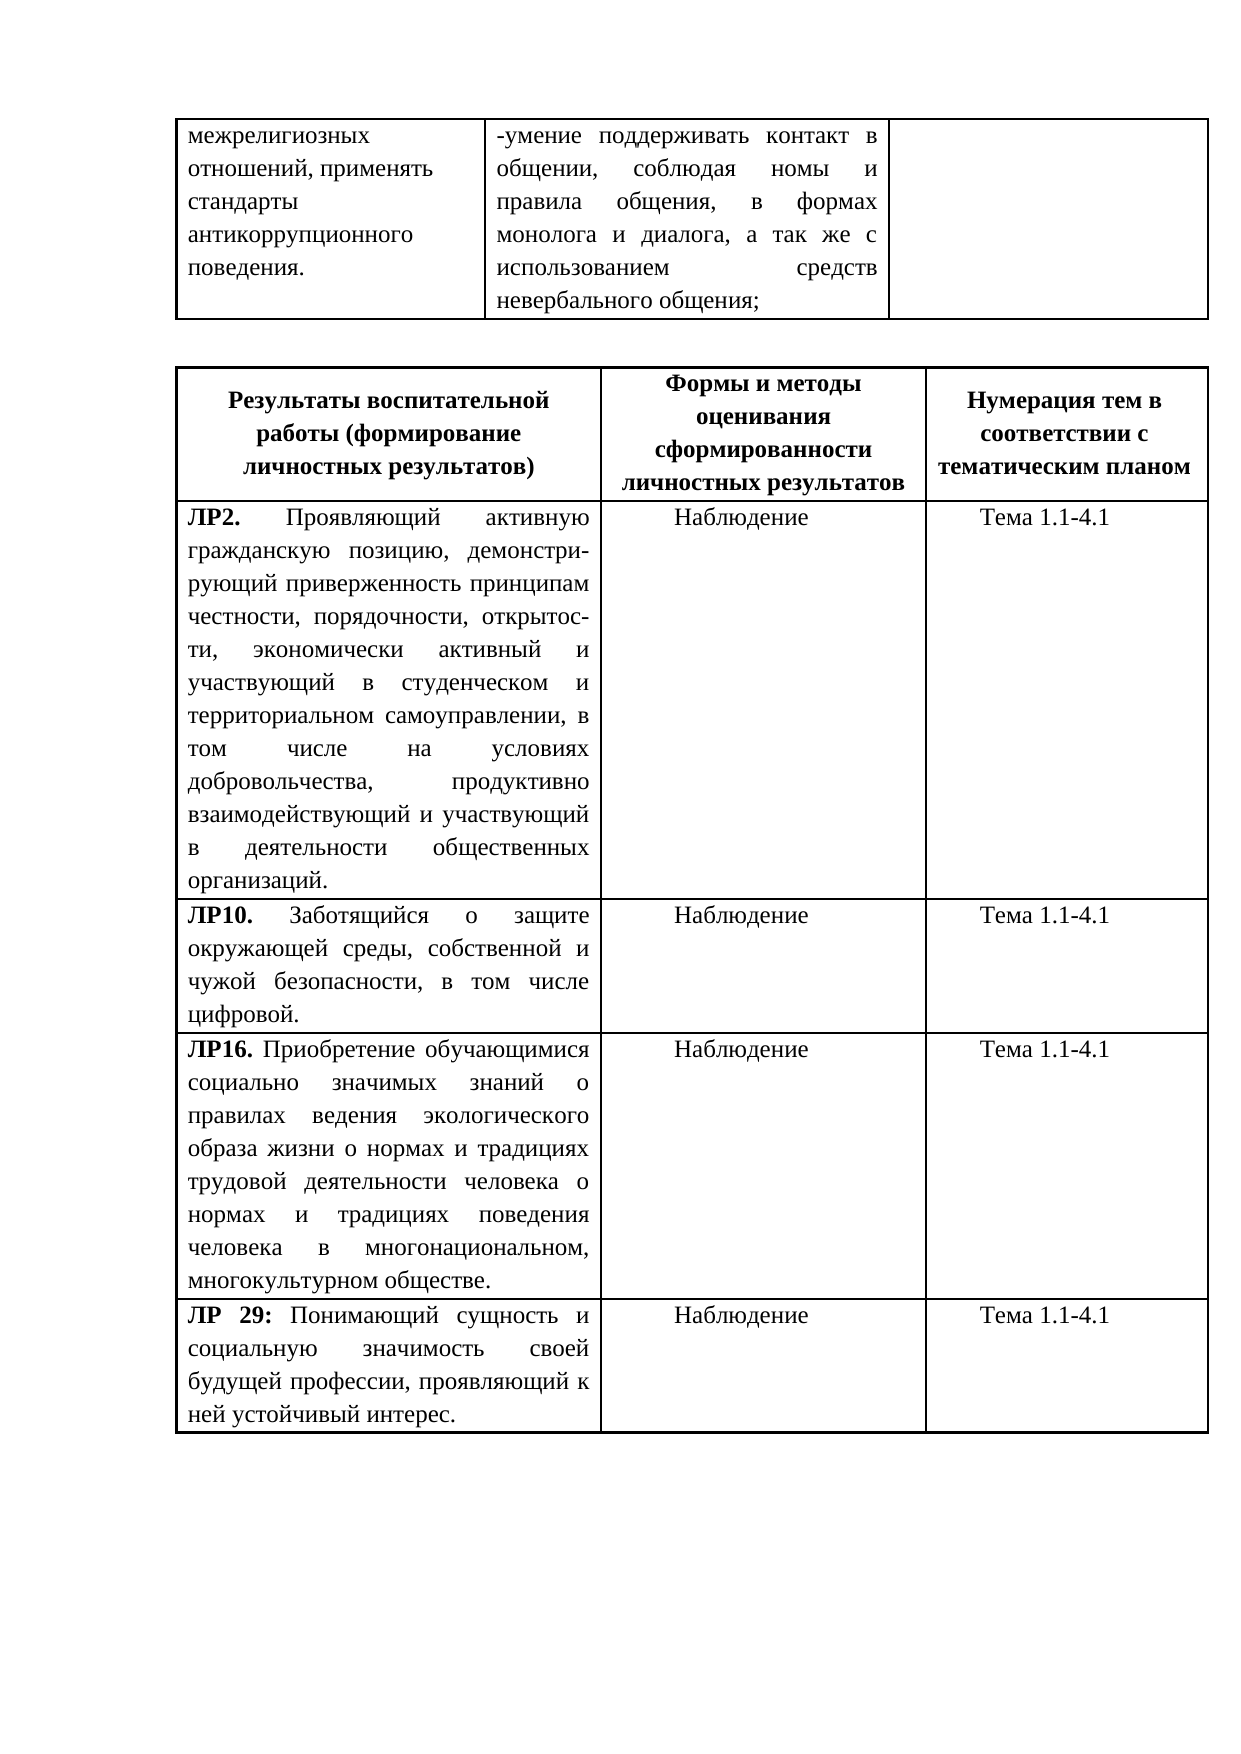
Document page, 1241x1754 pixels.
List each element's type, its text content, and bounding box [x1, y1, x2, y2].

table_cell Наблюдение [602, 900, 925, 1032]
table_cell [178, 120, 484, 318]
table_cell Тема 1.1-4.1 [927, 1034, 1207, 1298]
table_cell ЛР 29: Понимающий сущность и социальную значимость своей будущей профессии, проявляющий к ней устойчивый интерес. [178, 1300, 600, 1431]
table_cell ЛР2. Проявляющий активную гражданскую позицию, демонстри-рующий приверженность принципам честности, порядочности, открытос-ти, экономически активный и участвующий в студенческом и территориальном самоуправлении, в том числе на условиях добровольчества, продуктивно взаимодействующий и участвующий в деятельности общественных организаций. [178, 502, 600, 898]
table_cell Тема 1.1-4.1 [927, 900, 1207, 1032]
table_header Нумерация тем в соответствии с тематическим планом [927, 369, 1207, 500]
table_cell ЛР10. Заботящийся о защите окружающей среды, собственной и чужой безопасности, в том числе цифровой. [178, 900, 600, 1032]
table_cell Тема 1.1-4.1 [927, 502, 1207, 898]
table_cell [486, 120, 888, 318]
table_cell Наблюдение [602, 1300, 925, 1431]
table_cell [890, 120, 1207, 318]
table_header Результаты воспитательной работы (формирование личностных результатов) [178, 369, 600, 500]
table_cell Наблюдение [602, 502, 925, 898]
table_header Формы и методы оценивания сформированности личностных результатов [602, 369, 925, 500]
table_cell ЛР16. Приобретение обучающимися социально значимых знаний о правилах ведения экологического образа жизни о нормах и традициях трудовой деятельности человека о нормах и традициях поведения человека в многонациональном, многокультурном обществе. [178, 1034, 600, 1298]
table_cell Тема 1.1-4.1 [927, 1300, 1207, 1431]
table_cell Наблюдение [602, 1034, 925, 1298]
